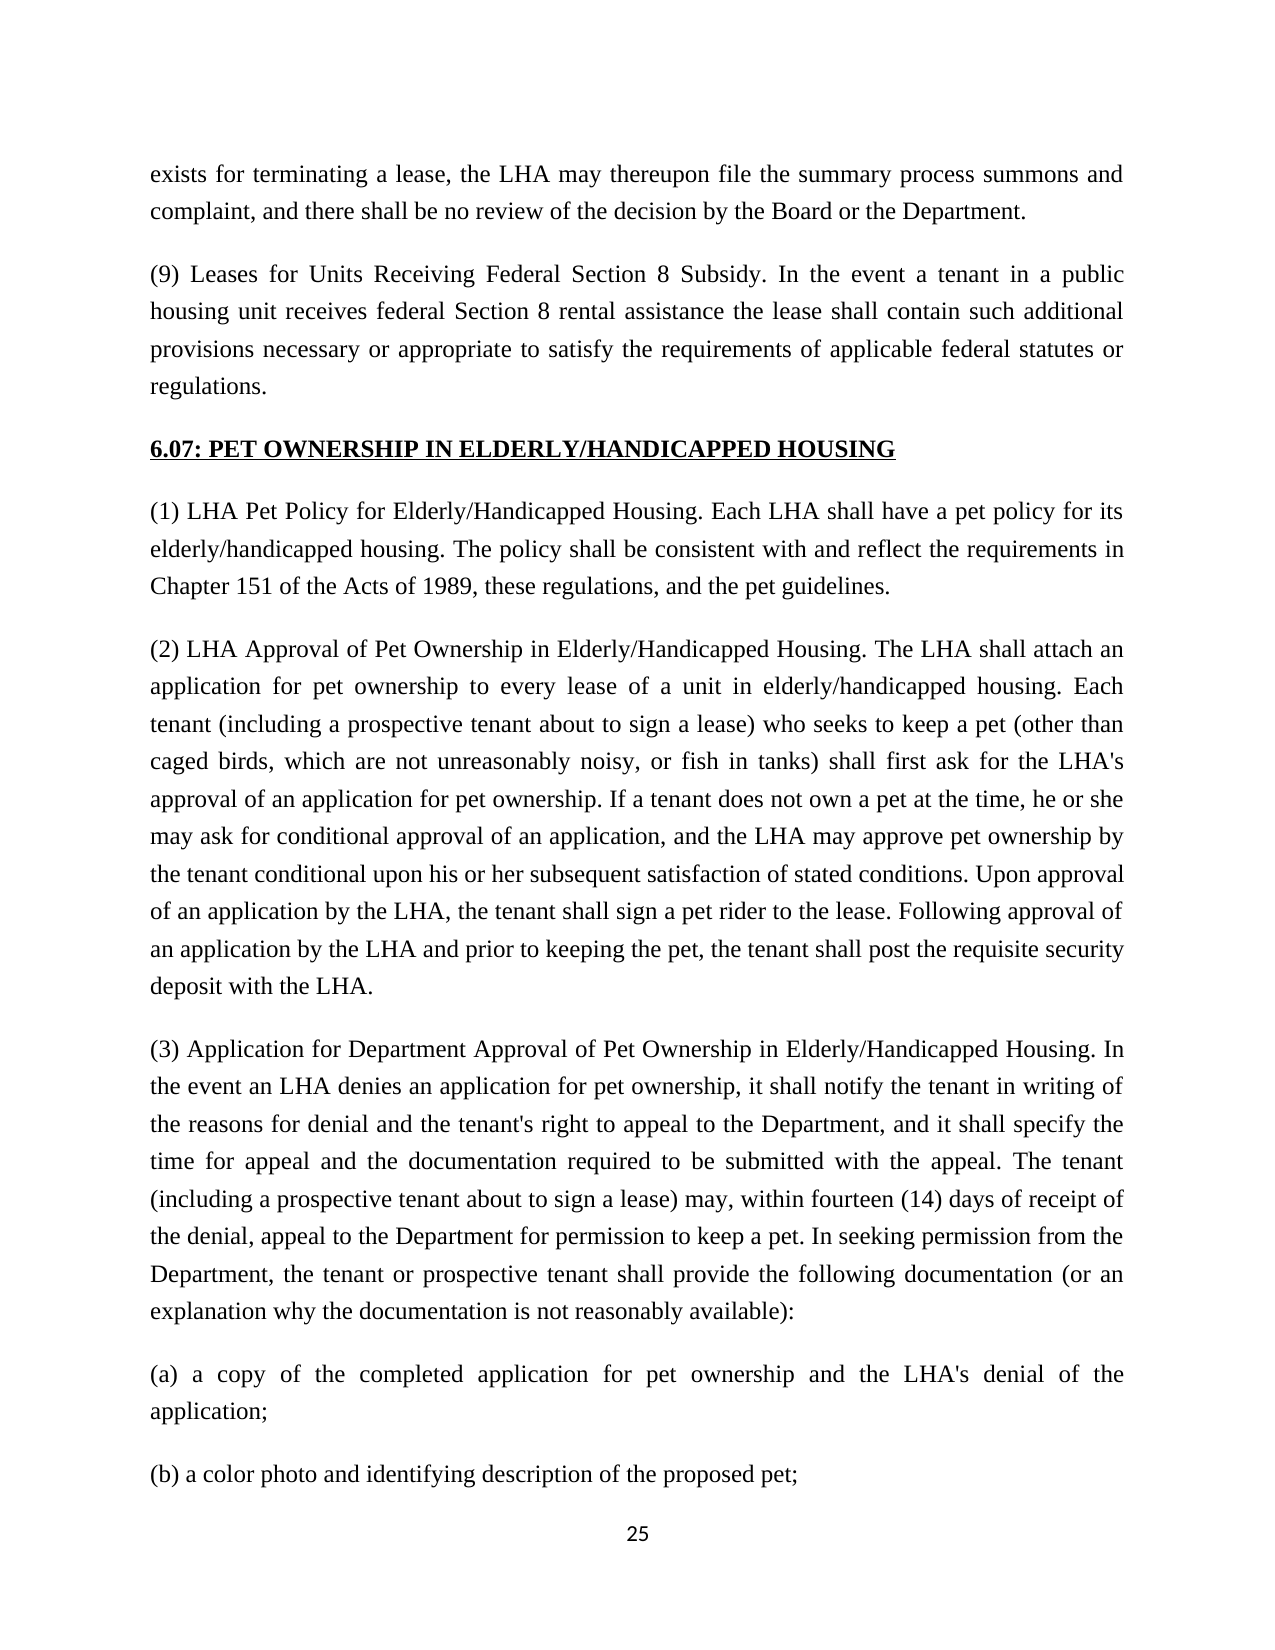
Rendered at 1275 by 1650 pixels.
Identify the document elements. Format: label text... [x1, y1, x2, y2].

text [150, 150, 1125, 225]
text (b) a color photo and identifying description of the proposed pet; [150, 1450, 1125, 1487]
text 6.07: PET OWNERSHIP IN ELDERLY/HANDICAPPED HOUSING [150, 425, 1125, 462]
text (3) Application for Department Approval of Pet Ownership in Elderly/Handicapped Housing. In the event an LHA denies an application for pet ownership, it shall notify the tenant in writing of the reasons for denial and the tenant's right to appeal to the Department, and it shall specify the time for appeal and the documentation required to be submitted with the appeal. The tenant (including a prospective tenant about to sign a lease) may, within fourteen (14) days of receipt of the denial, appeal to the Department for permission to keep a pet. In seeking permission from the Department, the tenant or prospective tenant shall provide the following documentation (or an explanation why the documentation is not reasonably available): [150, 1025, 1125, 1325]
text (1) LHA Pet Policy for Elderly/Handicapped Housing. Each LHA shall have a pet policy for its elderly/handicapped housing. The policy shall be consistent with and reflect the requirements in Chapter 151 of the Acts of 1989, these regulations, and the pet guidelines. [150, 487, 1125, 600]
text (9) Leases for Units Receiving Federal Section 8 Subsidy. In the event a tenant in a public housing unit receives federal Section 8 rental assistance the lease shall contain such additional provisions necessary or appropriate to satisfy the requirements of applicable federal statutes or regulations. [150, 250, 1125, 400]
text (2) LHA Approval of Pet Ownership in Elderly/Handicapped Housing. The LHA shall attach an application for pet ownership to every lease of a unit in elderly/handicapped housing. Each tenant (including a prospective tenant about to sign a lease) who seeks to keep a pet (other than caged birds, which are not unreasonably noisy, or fish in tanks) shall first ask for the LHA's approval of an application for pet ownership. If a tenant does not own a pet at the time, he or she may ask for conditional approval of an application, and the LHA may approve pet ownership by the tenant conditional upon his or her subsequent satisfaction of stated conditions. Upon approval of an application by the LHA, the tenant shall sign a pet rider to the lease. Following approval of an application by the LHA and prior to keeping the pet, the tenant shall post the requisite security deposit with the LHA. [150, 625, 1125, 1000]
text (a) a copy of the completed application for pet ownership and the LHA's denial of the application; [150, 1350, 1125, 1425]
